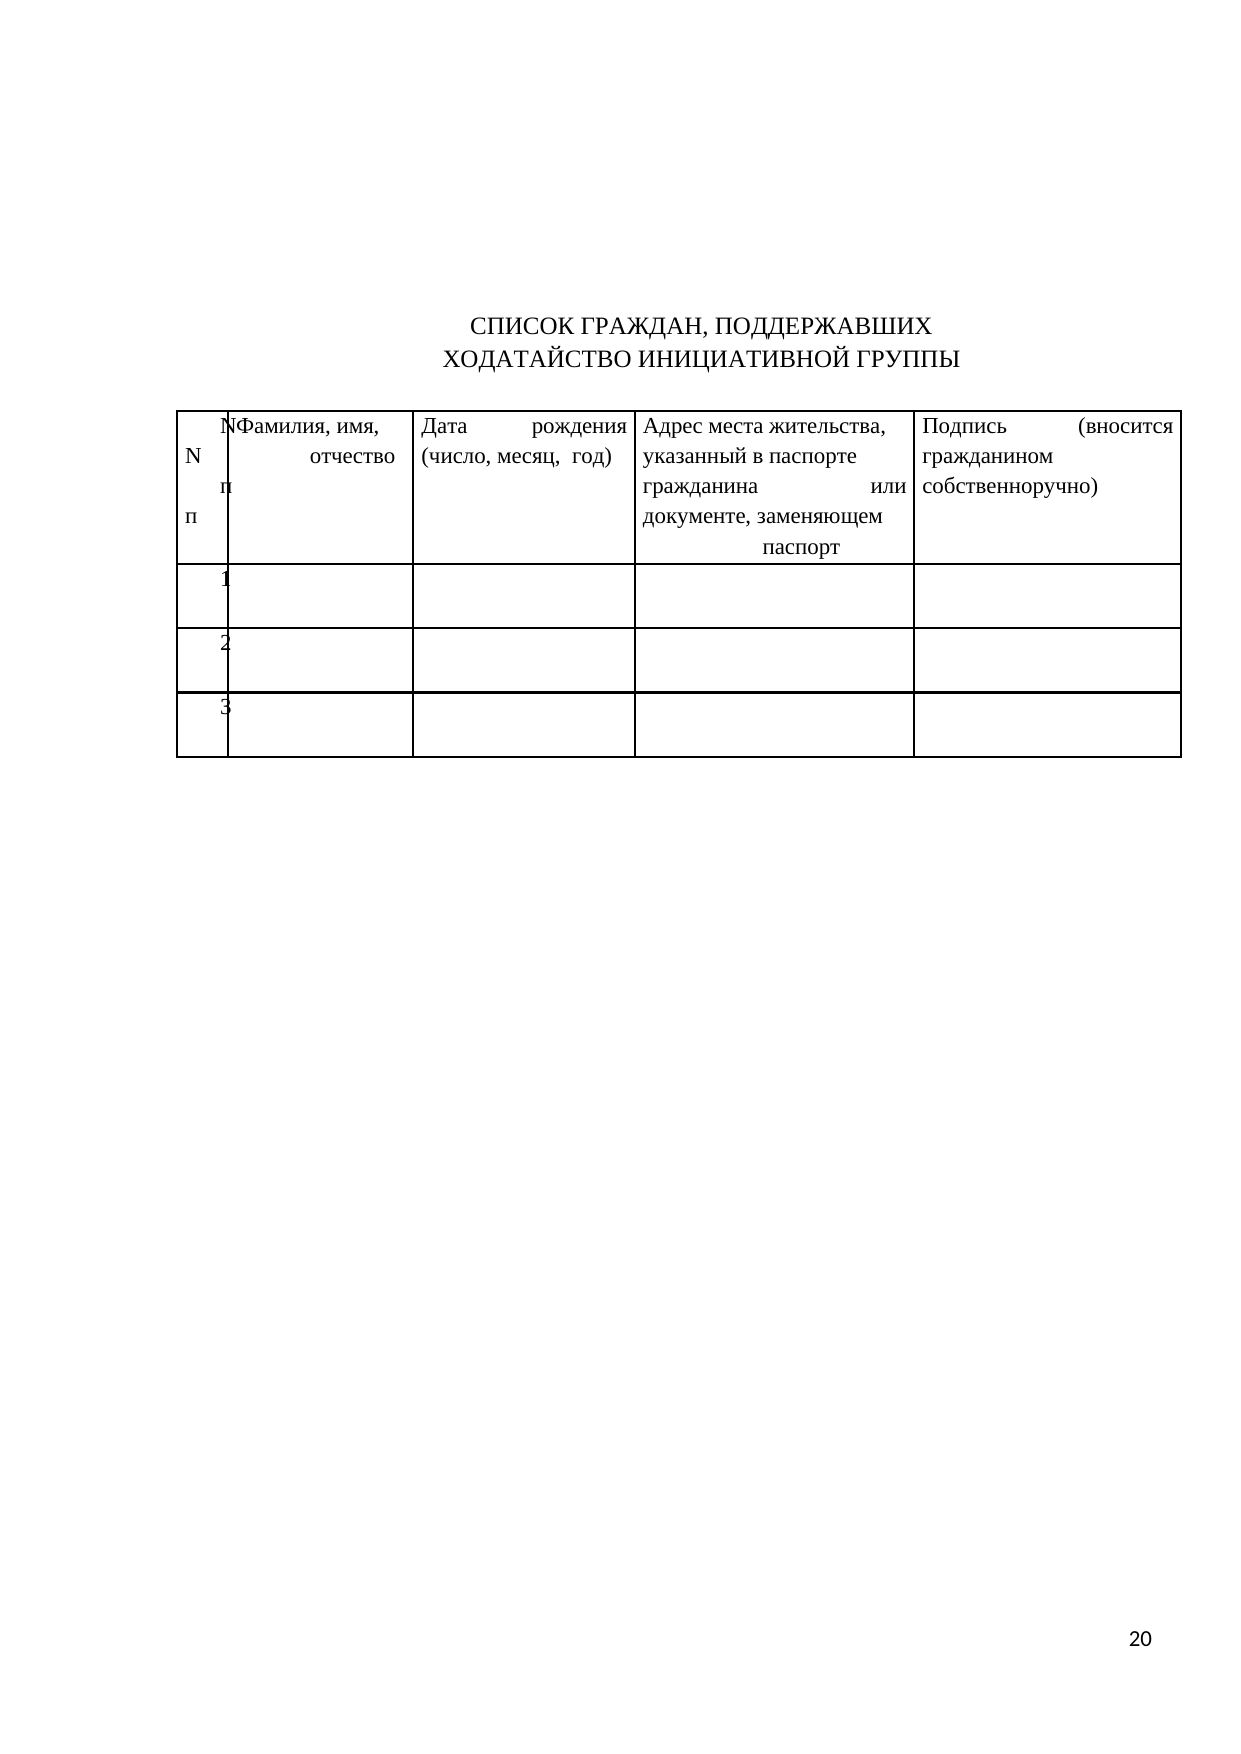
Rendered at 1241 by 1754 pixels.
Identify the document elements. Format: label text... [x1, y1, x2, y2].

table_cell [636, 694, 913, 756]
text ХОДАТАЙСТВО ИНИЦИАТИВНОЙ ГРУППЫ [177, 344, 1152, 373]
table_cell [414, 694, 634, 756]
table_cell [229, 565, 412, 627]
table_cell [414, 565, 634, 627]
table_header Подпись (вносится гражданином собственноручно) [915, 412, 1180, 563]
table_cell [915, 565, 1180, 627]
table_cell 2 [178, 629, 227, 691]
table_header Фамилия, имя, отчество [229, 412, 412, 563]
table_cell [915, 629, 1180, 691]
table_cell [414, 629, 634, 691]
text СПИСОК ГРАЖДАН, ПОДДЕРЖАВШИХ [177, 311, 1152, 339]
table_header NN пп [178, 412, 227, 563]
table_cell 1 [178, 565, 227, 627]
table_header Адрес места жительства, указанный в паспорте гражданина или документе, заменяющем паспорт [636, 412, 913, 563]
table_cell [915, 694, 1180, 756]
table_cell [229, 629, 412, 691]
table_cell [636, 565, 913, 627]
table_cell 3 [178, 694, 227, 756]
table_cell [636, 629, 913, 691]
table_cell [229, 694, 412, 756]
table_header Дата рождения (число, месяц, год) [414, 412, 634, 563]
